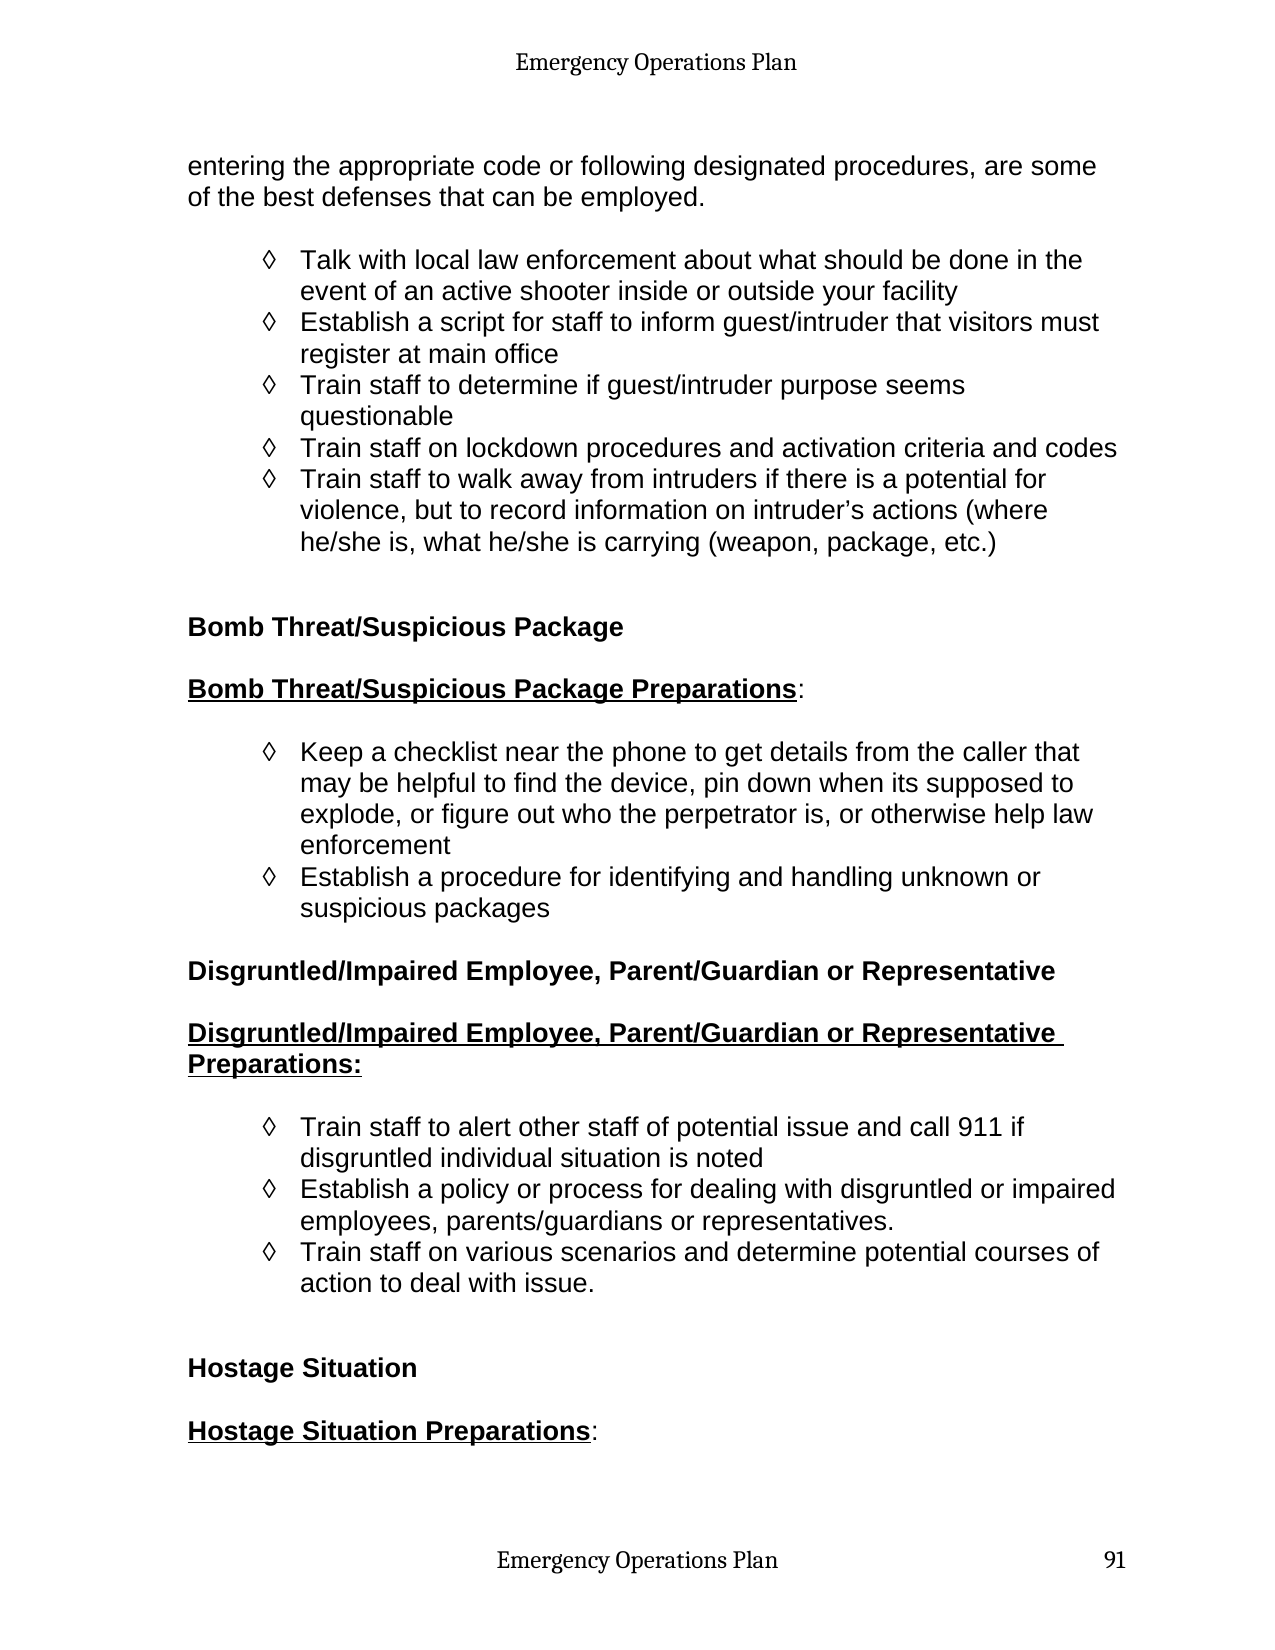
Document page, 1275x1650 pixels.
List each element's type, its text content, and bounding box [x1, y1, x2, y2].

list Train staff to determine if guest/intruder purpose seems questionable [262, 369, 1125, 432]
text Bomb Threat/Suspicious Package Preparations: [187, 673, 1125, 704]
list Train staff to alert other staff of potential issue and call 911 if disgruntled individual situation is noted [262, 1111, 1125, 1173]
list Train staff on various scenarios and determine potential courses of action to deal with issue. [262, 1236, 1125, 1298]
list Train staff on lockdown procedures and activation criteria and codes [262, 432, 1125, 463]
text Disgruntled/Impaired Employee, Parent/Guardian or Representative [187, 954, 1125, 986]
text Bomb Threat/Suspicious Package [187, 611, 1125, 642]
text Hostage Situation [187, 1352, 1125, 1383]
text Disgruntled/Impaired Employee, Parent/Guardian or Representative Preparations: [187, 1017, 1125, 1079]
list Establish a policy or process for dealing with disgruntled or impaired employees, parents/guardians or representatives. [262, 1173, 1125, 1236]
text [187, 150, 1125, 212]
list Establish a script for staff to inform guest/intruder that visitors must register at main office [262, 306, 1125, 369]
text Hostage Situation Preparations: [187, 1415, 1125, 1446]
list Train staff to walk away from intruders if there is a potential for violence, but to record information on intruder’s actions (where he/she is, what he/she is carrying (weapon, package, etc.) [262, 463, 1125, 557]
list Keep a checklist near the phone to get details from the caller that may be helpful to find the device, pin down when its supposed to explode, or figure out who the perpetrator is, or otherwise help law enforcement [262, 736, 1125, 861]
list Talk with local law enforcement about what should be done in the event of an active shooter inside or outside your facility [262, 244, 1125, 306]
list Establish a procedure for identifying and handling unknown or suspicious packages [262, 861, 1125, 923]
